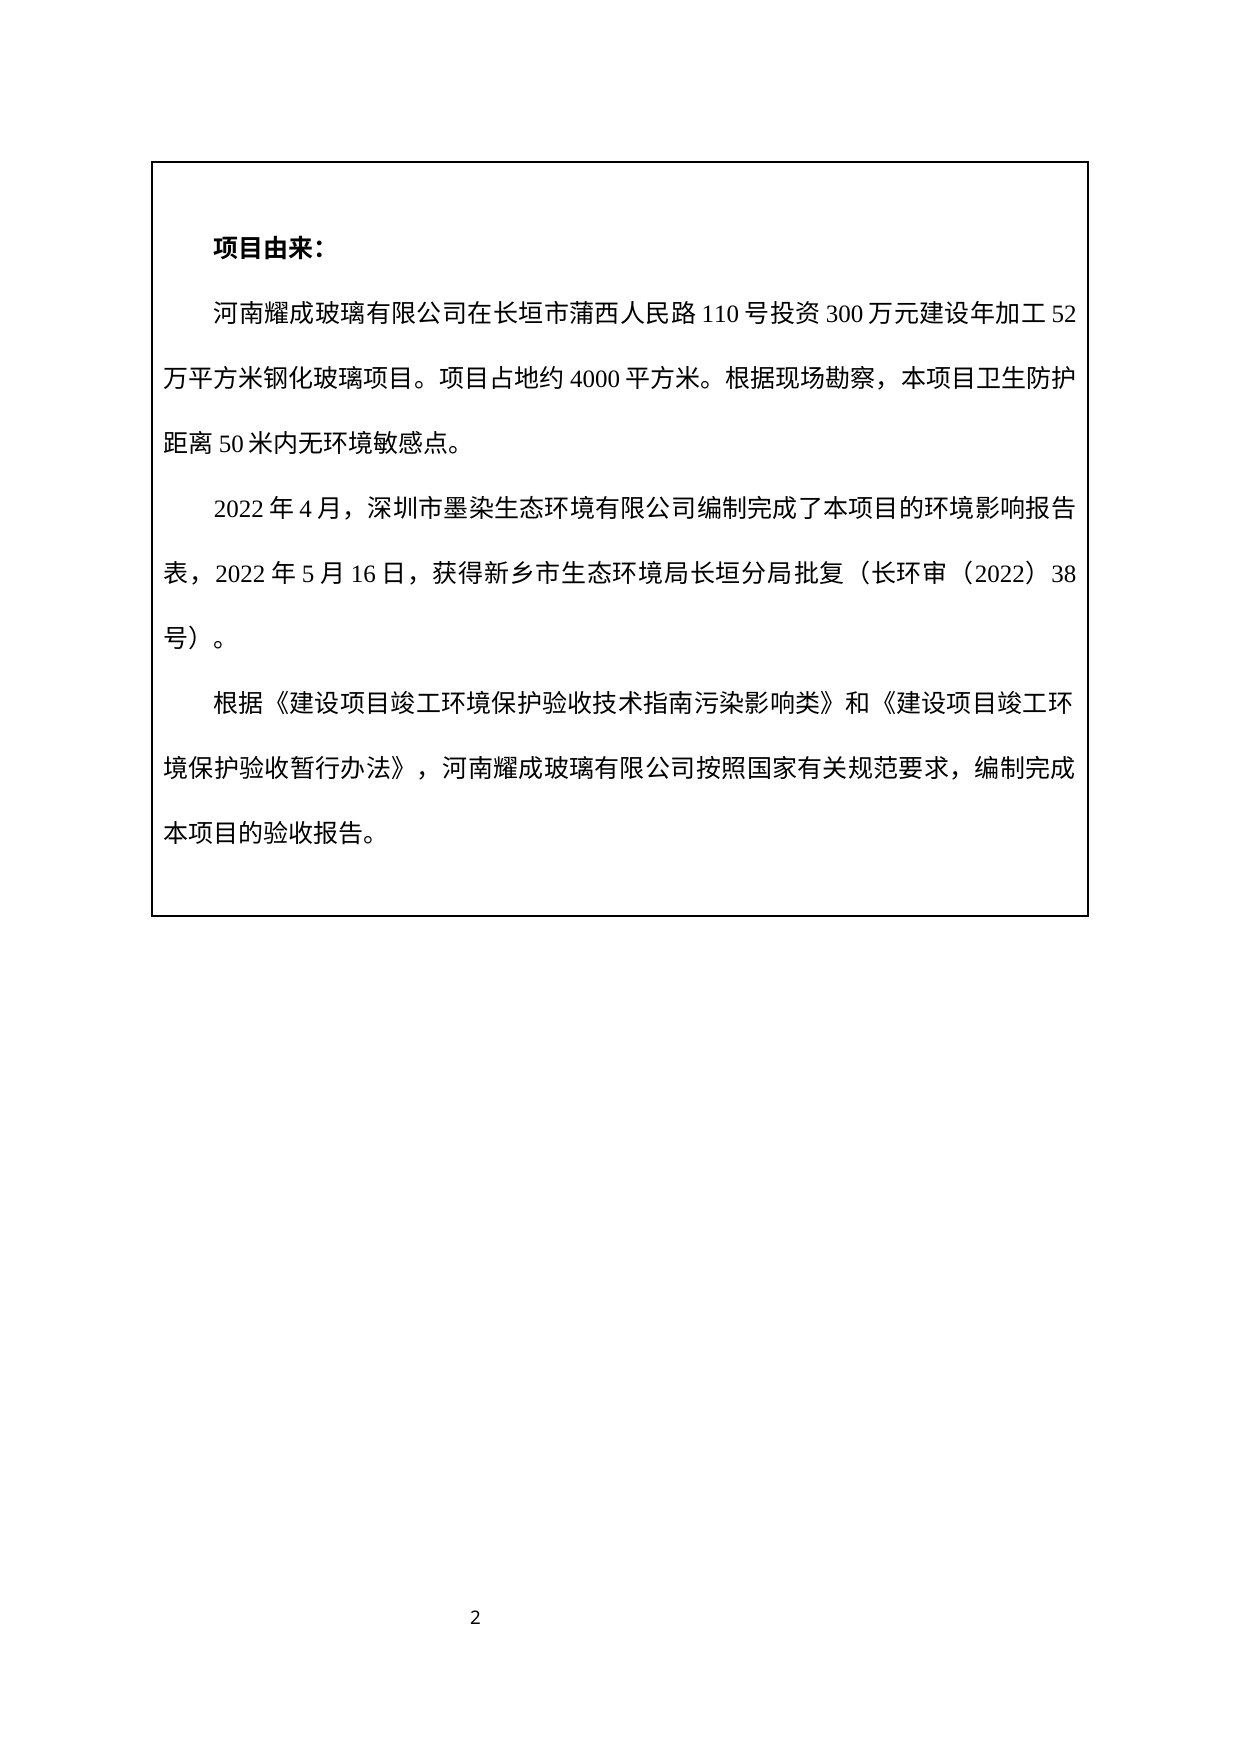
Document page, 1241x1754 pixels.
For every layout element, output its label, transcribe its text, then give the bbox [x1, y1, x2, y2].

table_cell 项目由来： 河南耀成玻璃有限公司在长垣市蒲西人民路110号投资300万元建设年加工52万平方米钢化玻璃项目。项目占地约4000平方米。根据现场勘察，本项目卫生防护距离50米内无环境敏感点。 2022年4月，深圳市墨染生态环境有限公司编制完成了本项目的环境影响报告表，2022年5月16日，获得新乡市生态环境局长垣分局批复（长环审（2022）38号）。 根据《建设项目竣工环境保护验收技术指南污染影响类》和《建设项目竣工环境保护验收暂行办法》，河南耀成玻璃有限公司按照国家有关规范要求，编制完成本项目的验收报告。 [153, 163, 1087, 915]
